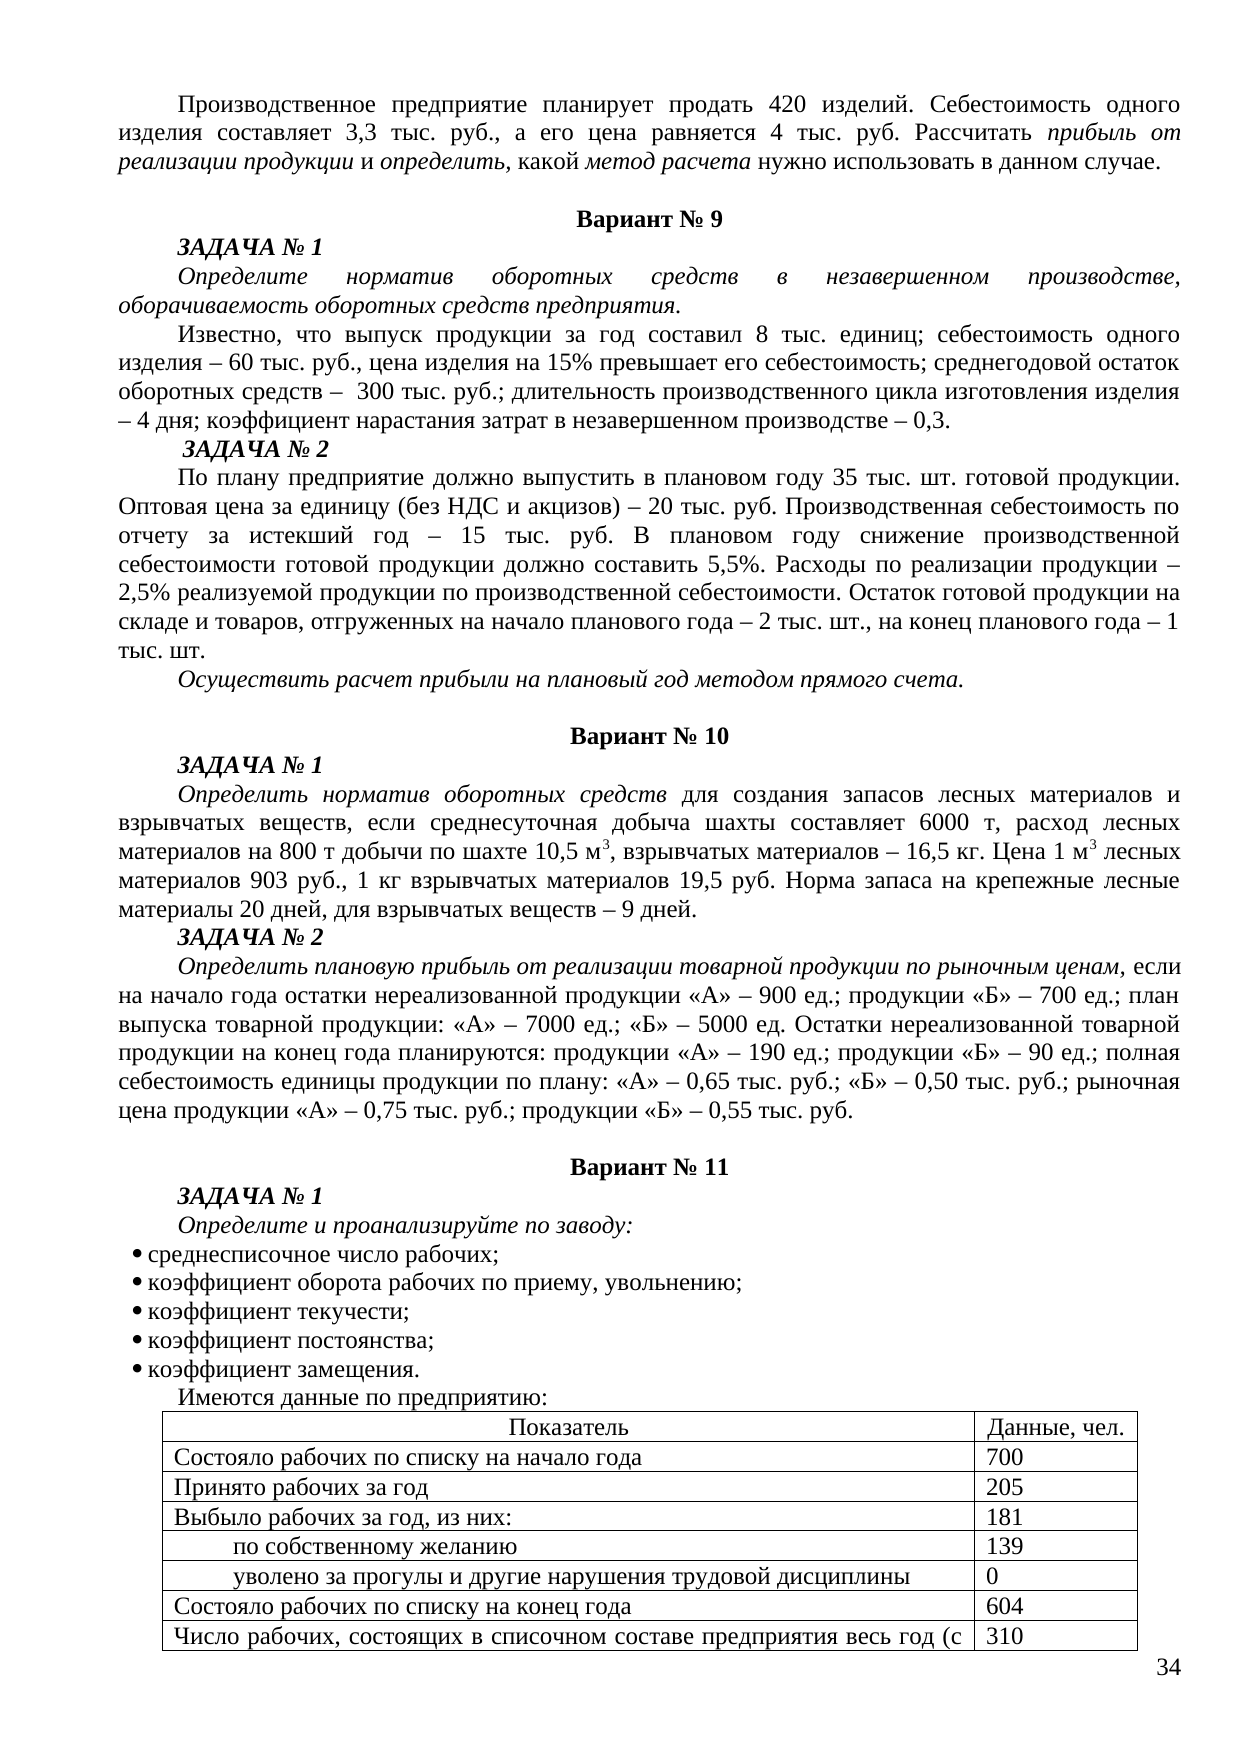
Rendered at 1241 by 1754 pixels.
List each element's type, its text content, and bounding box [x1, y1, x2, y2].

text По плану предприятие должно выпустить в плановом году 35 тыс. шт. готовой продукции. Оптовая цена за единицу (без НДС и акцизов) – 20 тыс. руб. Производственная себестоимость по отчету за истекший год – 15 тыс. руб. В плановом году снижение производственной себестоимости готовой продукции должно составить 5,5%. Расходы по реализации продукции – 2,5% реализуемой продукции по производственной себестоимости. Остаток готовой продукции на складе и товаров, отгруженных на начало планового года – 2 тыс. шт., на конец планового года – 1 тыс. шт. [118, 462, 1181, 664]
text Осуществить расчет прибыли на плановый год методом прямого счета. [118, 664, 1181, 692]
table_cell 310 [975, 1621, 1137, 1649]
table_cell 604 [975, 1591, 1137, 1620]
text Производственное предприятие планирует продать 420 изделий. Себестоимость одного изделия составляет 3,3 тыс. руб., а его цена равняется 4 тыс. руб. Рассчитать прибыль от реализации продукции и определить, какой метод расчета нужно использовать в данном случае. [118, 89, 1181, 175]
list коэффициент замещения. [133, 1354, 1181, 1382]
text ЗАДАЧА № 2 [118, 922, 1181, 951]
table_cell 139 [975, 1531, 1137, 1560]
list коэффициент постоянства; [133, 1325, 1181, 1354]
table_cell Состояло рабочих по списку на начало года [163, 1442, 974, 1471]
table_cell Выбыло рабочих за год, из них: [163, 1502, 974, 1530]
text ЗАДАЧА № 1 [118, 1181, 1181, 1210]
table_cell 205 [975, 1472, 1137, 1501]
text Определите норматив оборотных средств в незавершенном производстве, оборачиваемость оборотных средств предприятия. [118, 261, 1181, 319]
table_cell 700 [975, 1442, 1137, 1471]
text ЗАДАЧА № 1 [118, 750, 1181, 779]
list среднесписочное число рабочих; [133, 1239, 1181, 1267]
text Определите и проанализируйте по заводу: [118, 1210, 1181, 1239]
text Определить плановую прибыль от реализации товарной продукции по рыночным ценам, если на начало года остатки нереализованной продукции «А» – 900 ед.; продукции «Б» – 700 ед.; план выпуска товарной продукции: «А» – 7000 ед.; «Б» – 5000 ед. Остатки нереализованной товарной продукции на конец года планируются: продукции «А» – 190 ед.; продукции «Б» – 90 ед.; полная себестоимость единицы продукции по плану: «А» – 0,65 тыс. руб.; «Б» – 0,50 тыс. руб.; рыночная цена продукции «А» – 0,75 тыс. руб.; продукции «Б» – 0,55 тыс. руб. [118, 951, 1181, 1124]
table_header Данные, чел. [975, 1412, 1137, 1441]
text Вариант № 11 [118, 1152, 1181, 1181]
list коэффициент оборота рабочих по приему, увольнению; [133, 1267, 1181, 1296]
table_cell Принято рабочих за год [163, 1472, 974, 1501]
text ЗАДАЧА № 2 [118, 434, 1181, 462]
table_cell по собственному желанию [163, 1531, 974, 1560]
text Определить норматив оборотных средств для создания запасов лесных материалов и взрывчатых веществ, если среднесуточная добыча шахты составляет 6000 т, расход лесных материалов на 800 т добычи по шахте 10,5 м3, взрывчатых материалов – 16,5 кг. Цена 1 м3 лесных материалов 903 руб., 1 кг взрывчатых материалов 19,5 руб. Норма запаса на крепежные лесные материалы 20 дней, для взрывчатых веществ – 9 дней. [118, 779, 1181, 922]
table_header Показатель [163, 1412, 974, 1441]
text Вариант № 10 [118, 721, 1181, 750]
table_cell Состояло рабочих по списку на конец года [163, 1591, 974, 1620]
list коэффициент текучести; [133, 1296, 1181, 1325]
table_cell уволено за прогулы и другие нарушения трудовой дисциплины [163, 1561, 974, 1590]
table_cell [163, 1621, 974, 1649]
table_cell 0 [975, 1561, 1137, 1590]
text Имеются данные по предприятию: [118, 1382, 1181, 1411]
text ЗАДАЧА № 1 [118, 232, 1181, 261]
table_cell 181 [975, 1502, 1137, 1530]
text Вариант № 9 [118, 204, 1181, 232]
text Известно, что выпуск продукции за год составил 8 тыс. единиц; себестоимость одного изделия – 60 тыс. руб., цена изделия на 15% превышает его себестоимость; среднегодовой остаток оборотных средств – 300 тыс. руб.; длительность производственного цикла изготовления изделия – 4 дня; коэффициент нарастания затрат в незавершенном производстве – 0,3. [118, 319, 1181, 434]
